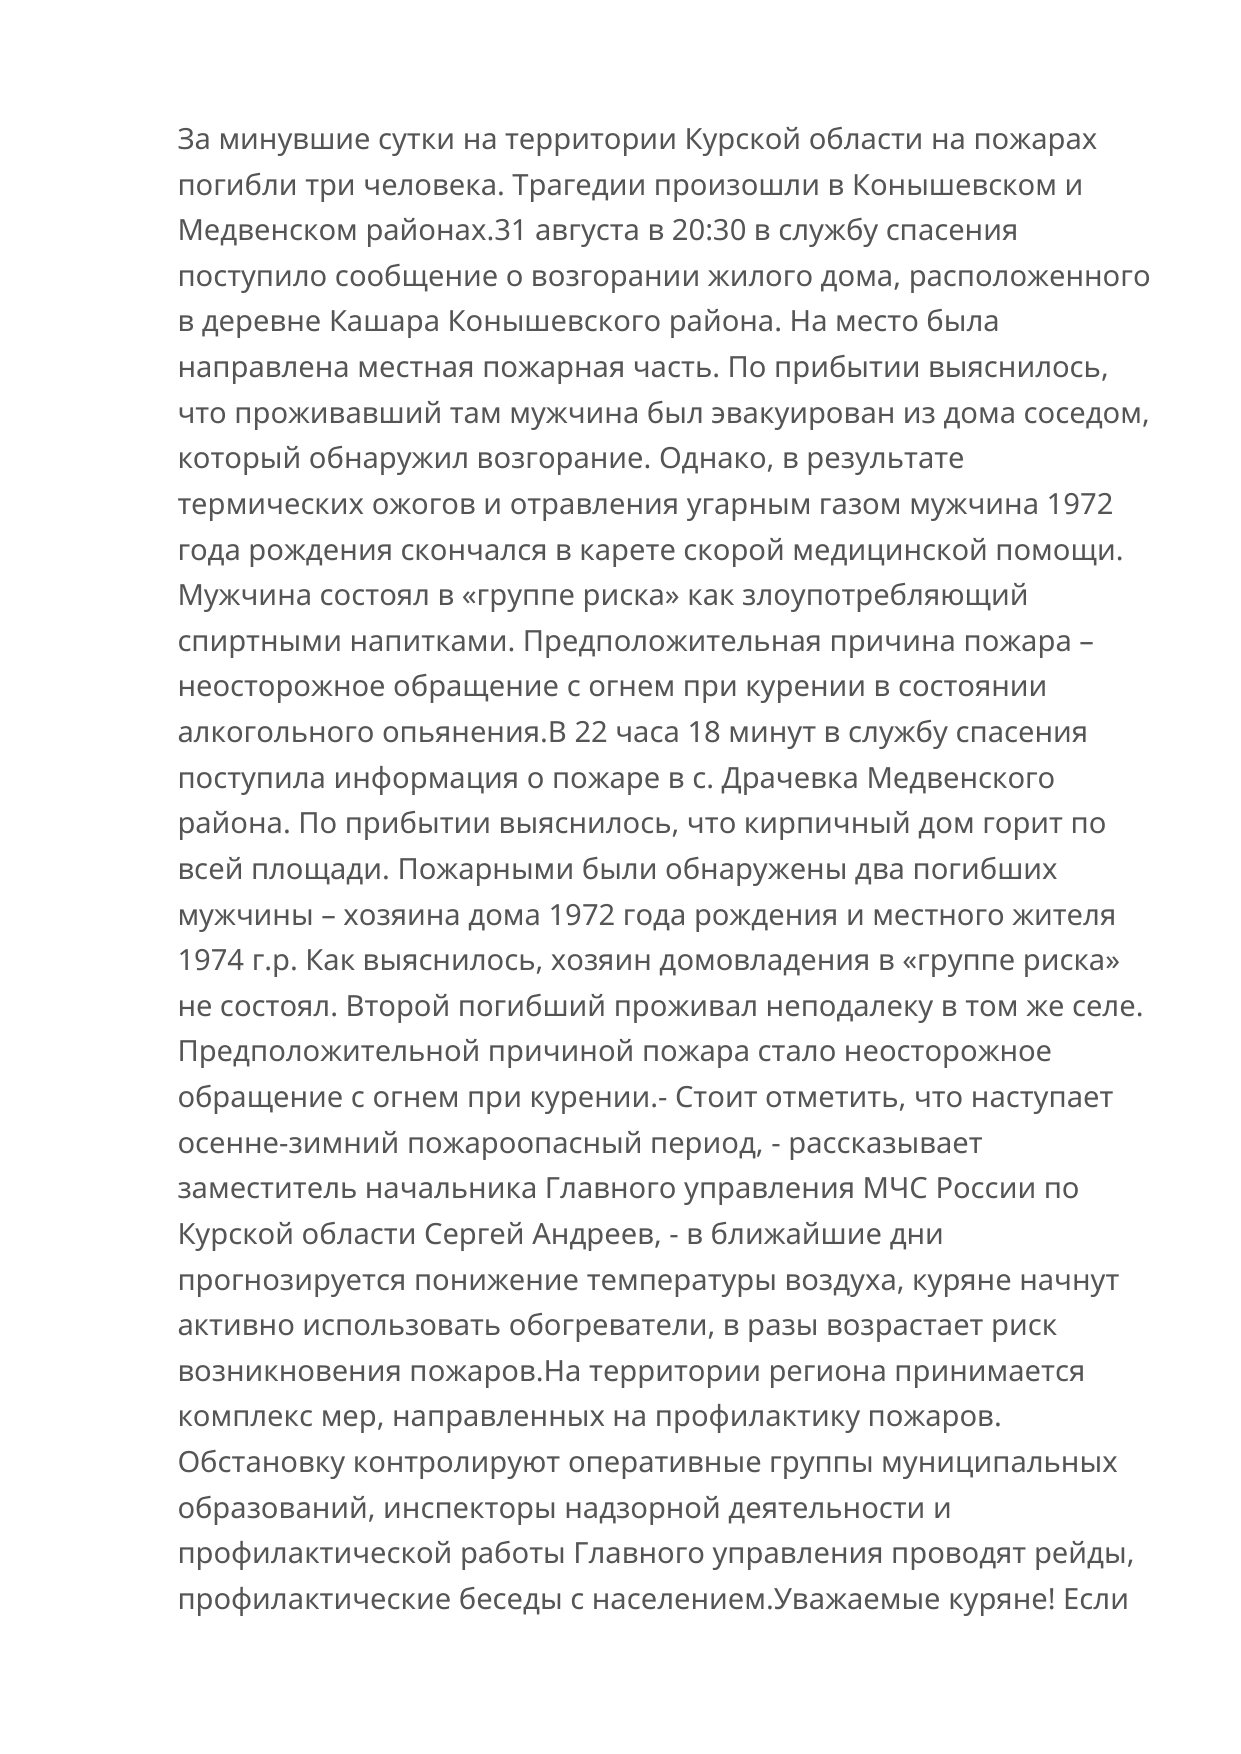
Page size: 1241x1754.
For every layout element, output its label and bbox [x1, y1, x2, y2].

text [177, 118, 1152, 1618]
